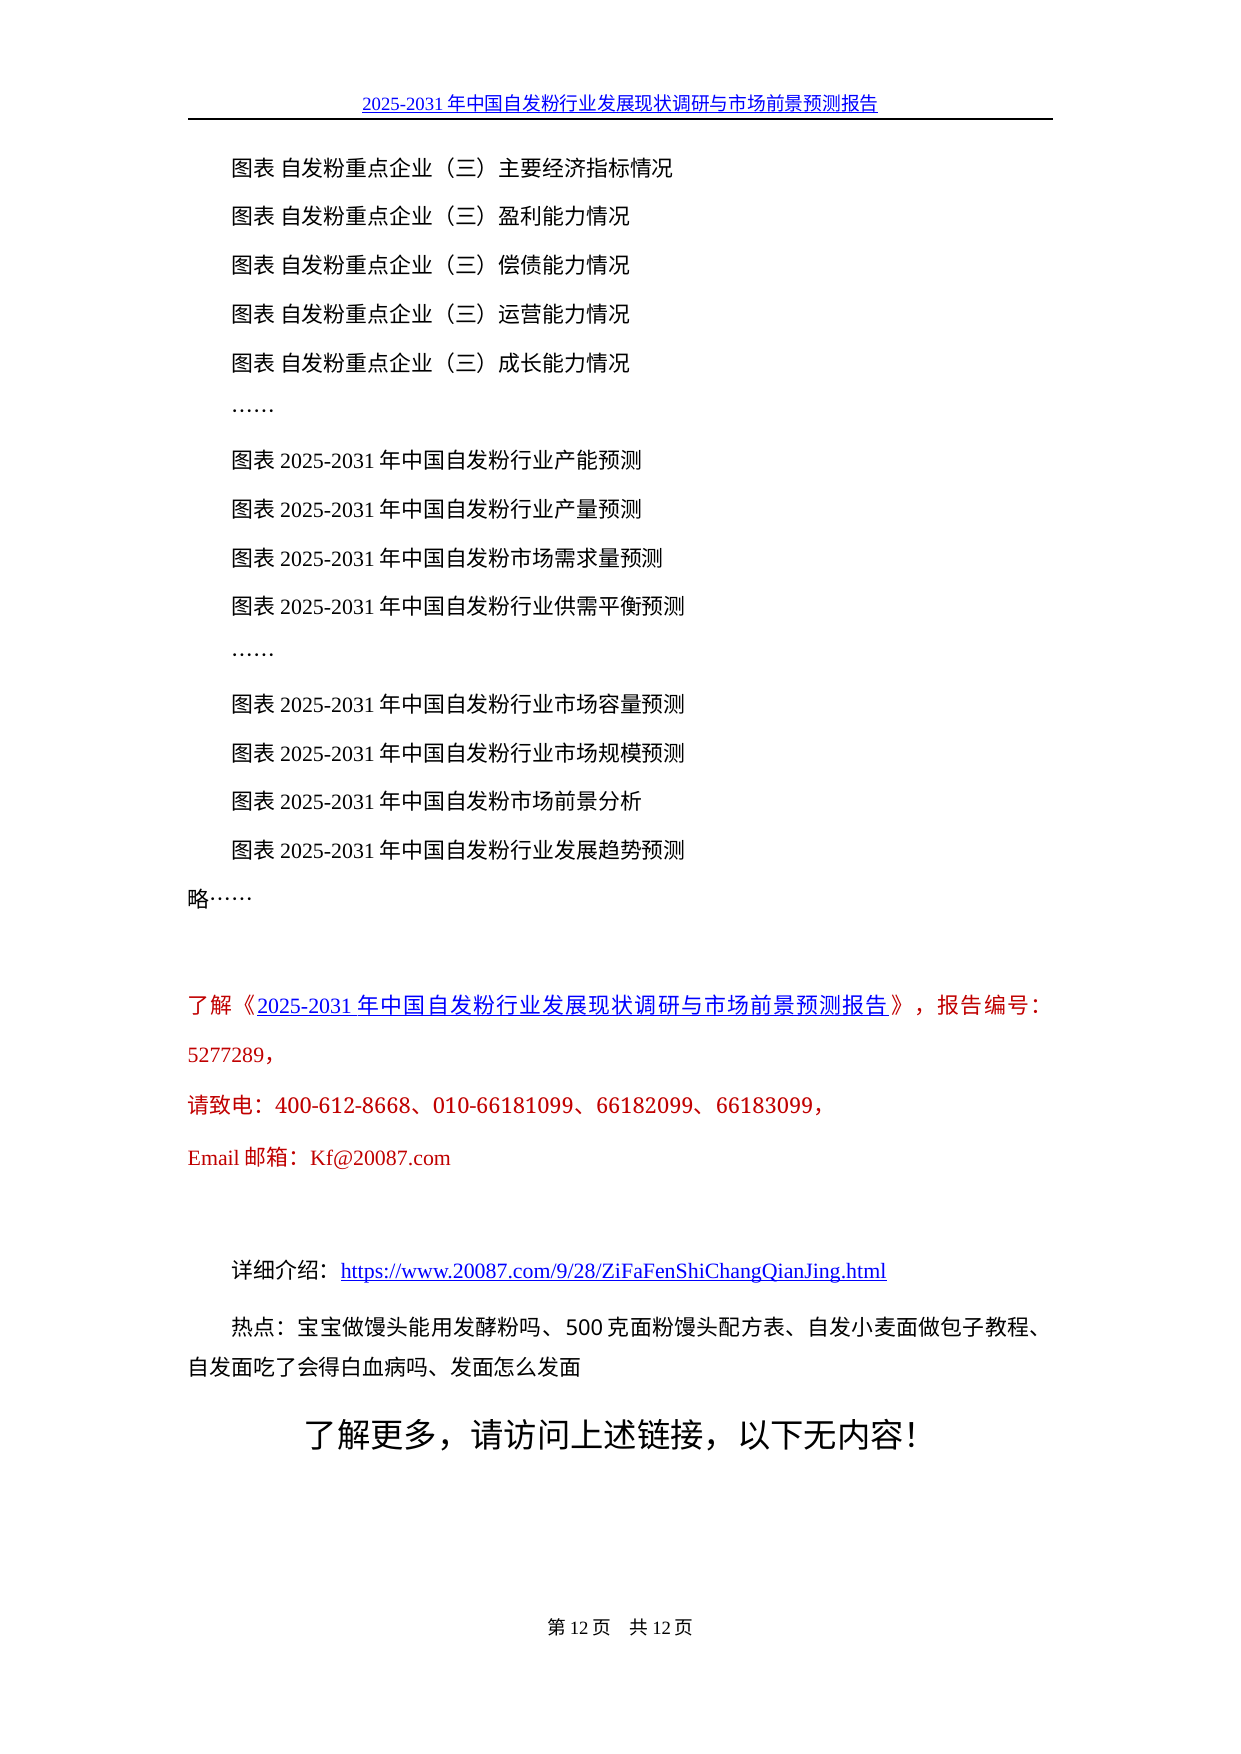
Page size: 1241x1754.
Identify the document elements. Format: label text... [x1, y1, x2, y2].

text 请致电：400-612-8668、010-66181099、66182099、66183099， [187, 1088, 1053, 1121]
text 了解《2025-2031年中国自发粉行业发展现状调研与市场前景预测报告》，报告编号：5277289， [187, 988, 1053, 1069]
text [187, 150, 1053, 914]
text 热点：宝宝做馒头能用发酵粉吗、500克面粉馒头配方表、自发小麦面做包子教程、自发面吃了会得白血病吗、发面怎么发面 [187, 1309, 1053, 1382]
title 了解更多，请访问上述链接，以下无内容！ [187, 1400, 1053, 1465]
text 详细介绍：https://www.20087.com/9/28/ZiFaFenShiChangQianJing.html [187, 1253, 1053, 1285]
text Email邮箱：Kf@20087.com [187, 1140, 1053, 1172]
